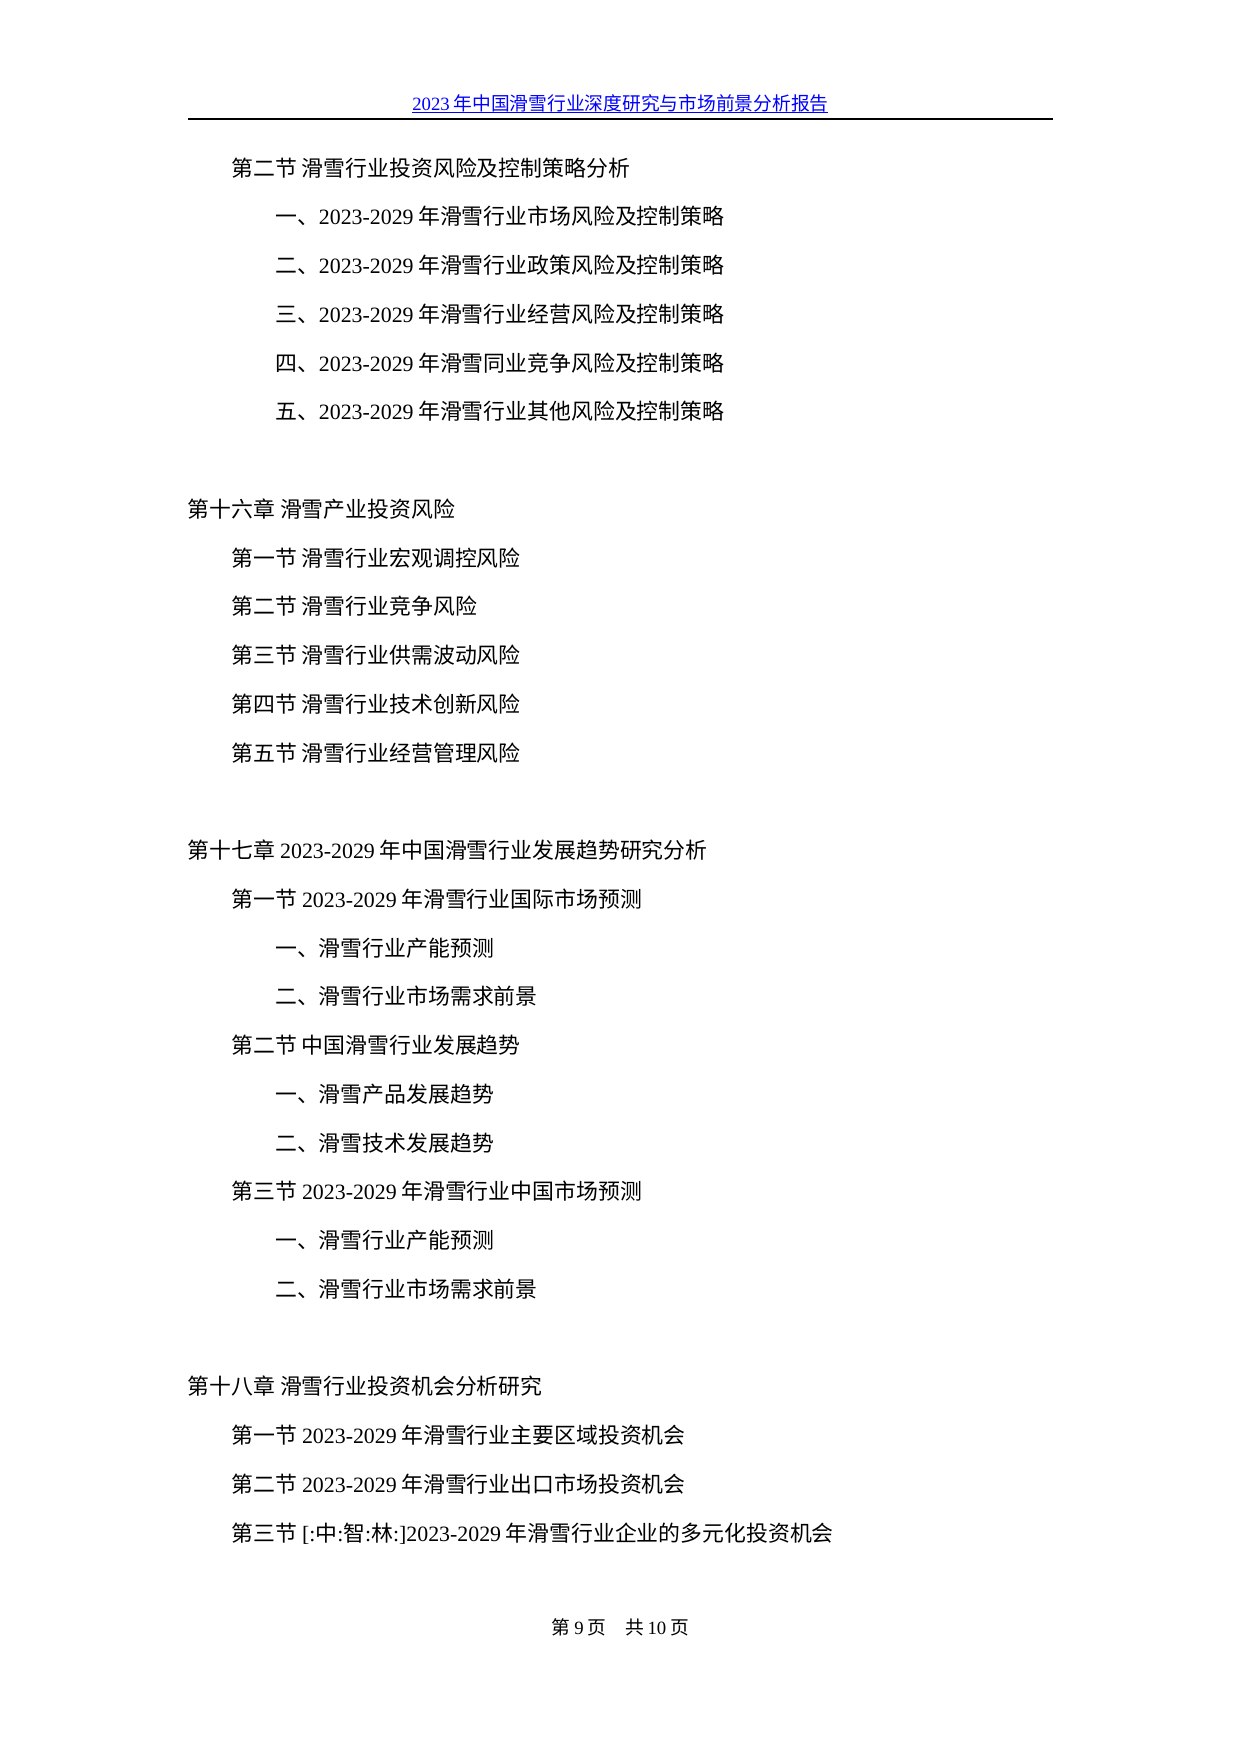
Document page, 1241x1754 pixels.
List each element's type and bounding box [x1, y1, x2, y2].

text [187, 150, 1053, 1548]
